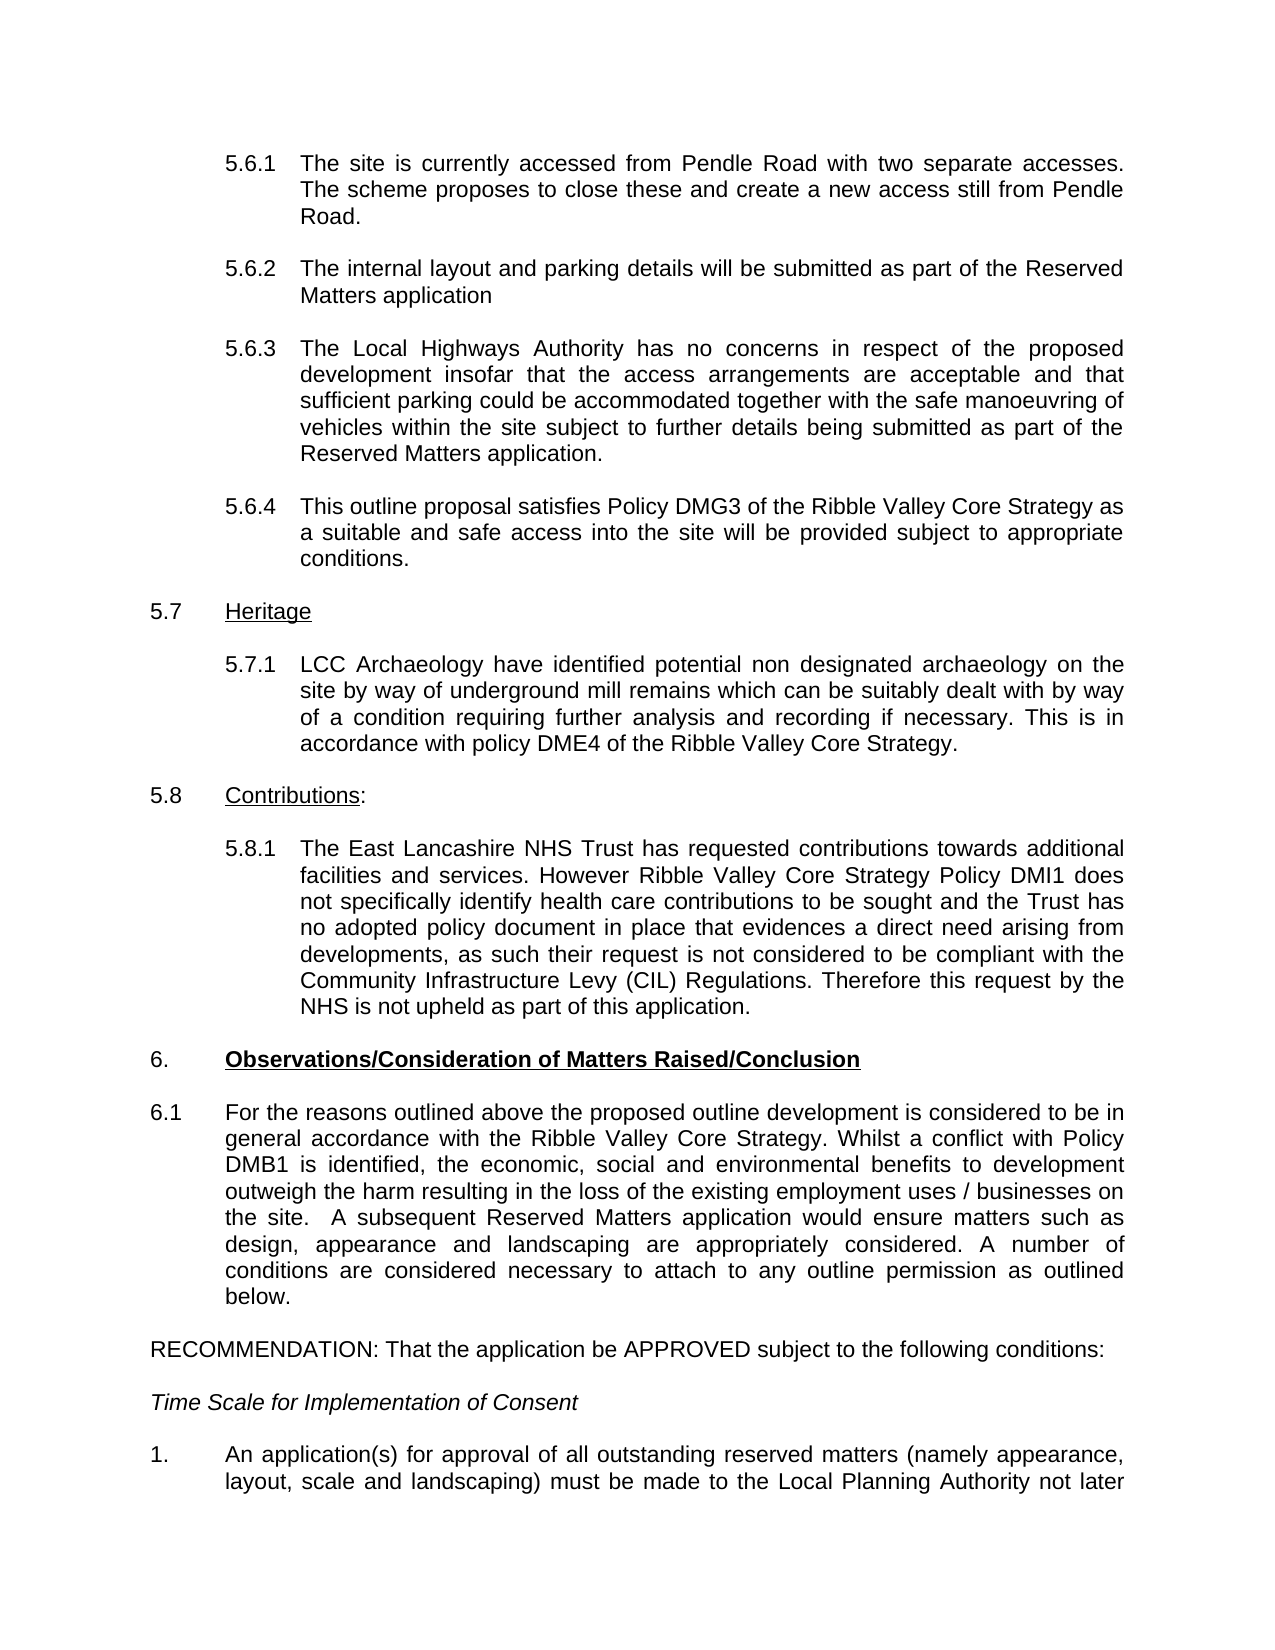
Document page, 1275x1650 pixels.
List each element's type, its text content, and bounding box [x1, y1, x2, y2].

text 5.8 Contributions: [150, 782, 1125, 809]
text 5.7.1 LCC Archaeology have identified potential non designated archaeology on the site by way of underground mill remains which can be suitably dealt with by way of a condition requiring further analysis and recording if necessary. This is in accordance with policy DME4 of the Ribble Valley Core Strategy. [225, 651, 1125, 756]
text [150, 1441, 1125, 1494]
text 6.1 For the reasons outlined above the proposed outline development is considered to be in general accordance with the Ribble Valley Core Strategy. Whilst a conflict with Policy DMB1 is identified, the economic, social and environmental benefits to development outweigh the harm resulting in the loss of the existing employment uses / businesses on the site. A subsequent Reserved Matters application would ensure matters such as design, appearance and landscaping are appropriately considered. A number of conditions are considered necessary to attach to any outline permission as outlined below. [150, 1099, 1125, 1309]
text 6. Observations/Consideration of Matters Raised/Conclusion [150, 1046, 1125, 1072]
text 5.7 Heritage [150, 598, 1125, 624]
text 5.6.4 This outline proposal satisfies Policy DMG3 of the Ribble Valley Core Strategy as a suitable and safe access into the site will be provided subject to appropriate conditions. [225, 493, 1125, 572]
text 5.6.2 The internal layout and parking details will be submitted as part of the Reserved Matters application [225, 255, 1125, 308]
text 5.6.1 The site is currently accessed from Pendle Road with two separate accesses. The scheme proposes to close these and create a new access still from Pendle Road. [225, 150, 1125, 229]
text 5.6.3 The Local Highways Authority has no concerns in respect of the proposed development insofar that the access arrangements are acceptable and that sufficient parking could be accommodated together with the safe manoeuvring of vehicles within the site subject to further details being submitted as part of the Reserved Matters application. [225, 334, 1125, 466]
text 5.8.1 The East Lancashire NHS Trust has requested contributions towards additional facilities and services. However Ribble Valley Core Strategy Policy DMI1 does not specifically identify health care contributions to be sought and the Trust has no adopted policy document in place that evidences a direct need arising from developments, as such their request is not considered to be compliant with the Community Infrastructure Levy (CIL) Regulations. Therefore this request by the NHS is not upheld as part of this application. [225, 835, 1125, 1020]
text Time Scale for Implementation of Consent [150, 1389, 1125, 1415]
list RECOMMENDATION: That the application be APPROVED subject to the following conditions: [150, 1336, 1125, 1362]
